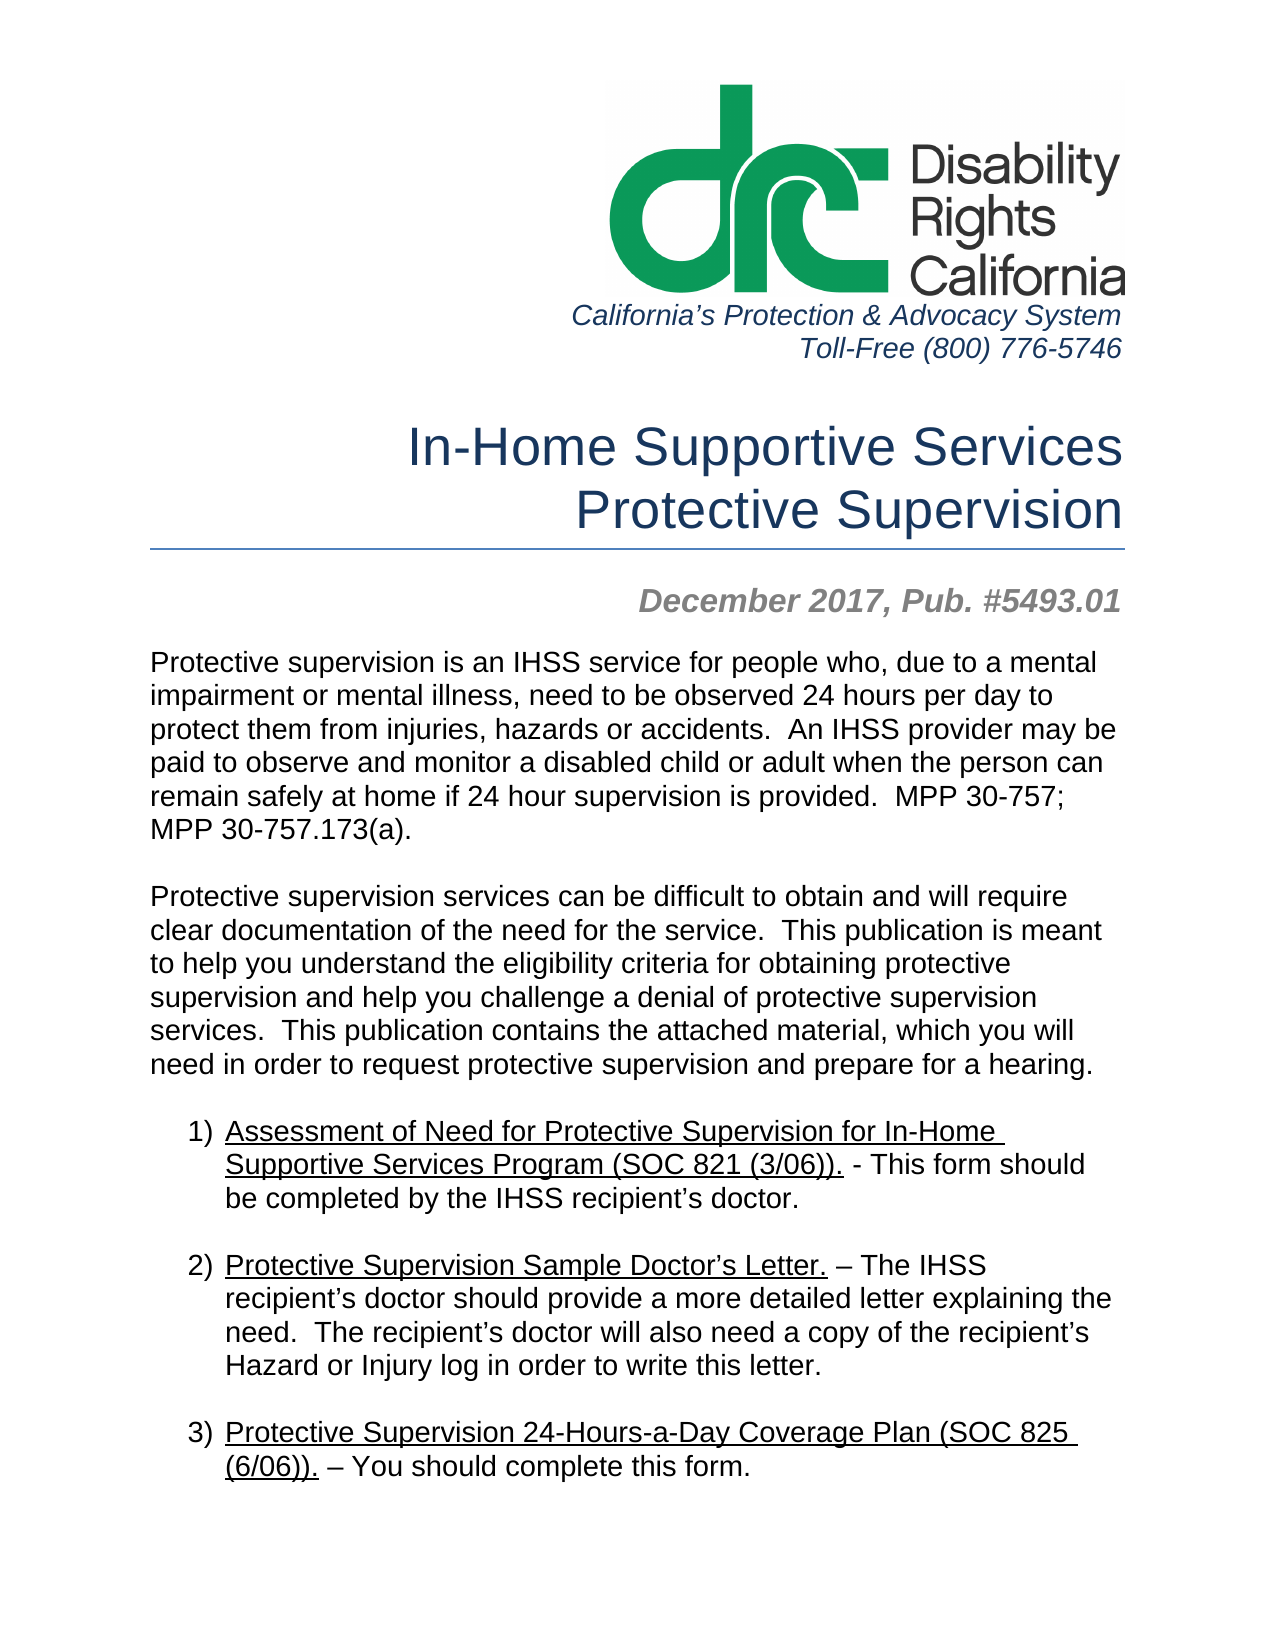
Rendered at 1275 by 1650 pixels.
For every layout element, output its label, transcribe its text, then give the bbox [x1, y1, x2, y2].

title In-Home Supportive Services Protective Supervision [150, 415, 1125, 548]
subtitle December 2017, Pub. #5493.01 [150, 581, 1125, 620]
list Protective Supervision Sample Doctor’s Letter. – The IHSS recipient’s doctor should provide a more detailed letter explaining the need. The recipient’s doctor will also need a copy of the recipient’s Hazard or Injury log in order to write this letter. [187, 1248, 1125, 1382]
list Assessment of Need for Protective Supervision for In-Home Supportive Services Program (SOC 821 (3/06)). - This form should be completed by the IHSS recipient’s doctor. [187, 1114, 1125, 1214]
text California’s Protection & Advocacy System Toll-Free (800) 776-5746 [150, 150, 1125, 365]
text Protective supervision services can be difficult to obtain and will require clear documentation of the need for the service. This publication is meant to help you understand the eligibility criteria for obtaining protective supervision and help you challenge a denial of protective supervision services. This publication contains the attached material, which you will need in order to request protective supervision and prepare for a hearing. [150, 879, 1125, 1081]
picture [605, 80, 1125, 297]
list Protective Supervision 24-Hours-a-Day Coverage Plan (SOC 825 (6/06)). – You should complete this form. [187, 1415, 1125, 1482]
text Protective supervision is an IHSS service for people who, due to a mental impairment or mental illness, need to be observed 24 hours per day to protect them from injuries, hazards or accidents. An IHSS provider may be paid to observe and monitor a disabled child or adult when the person can remain safely at home if 24 hour supervision is provided. MPP 30-757; MPP 30-757.173(a). [150, 645, 1125, 846]
